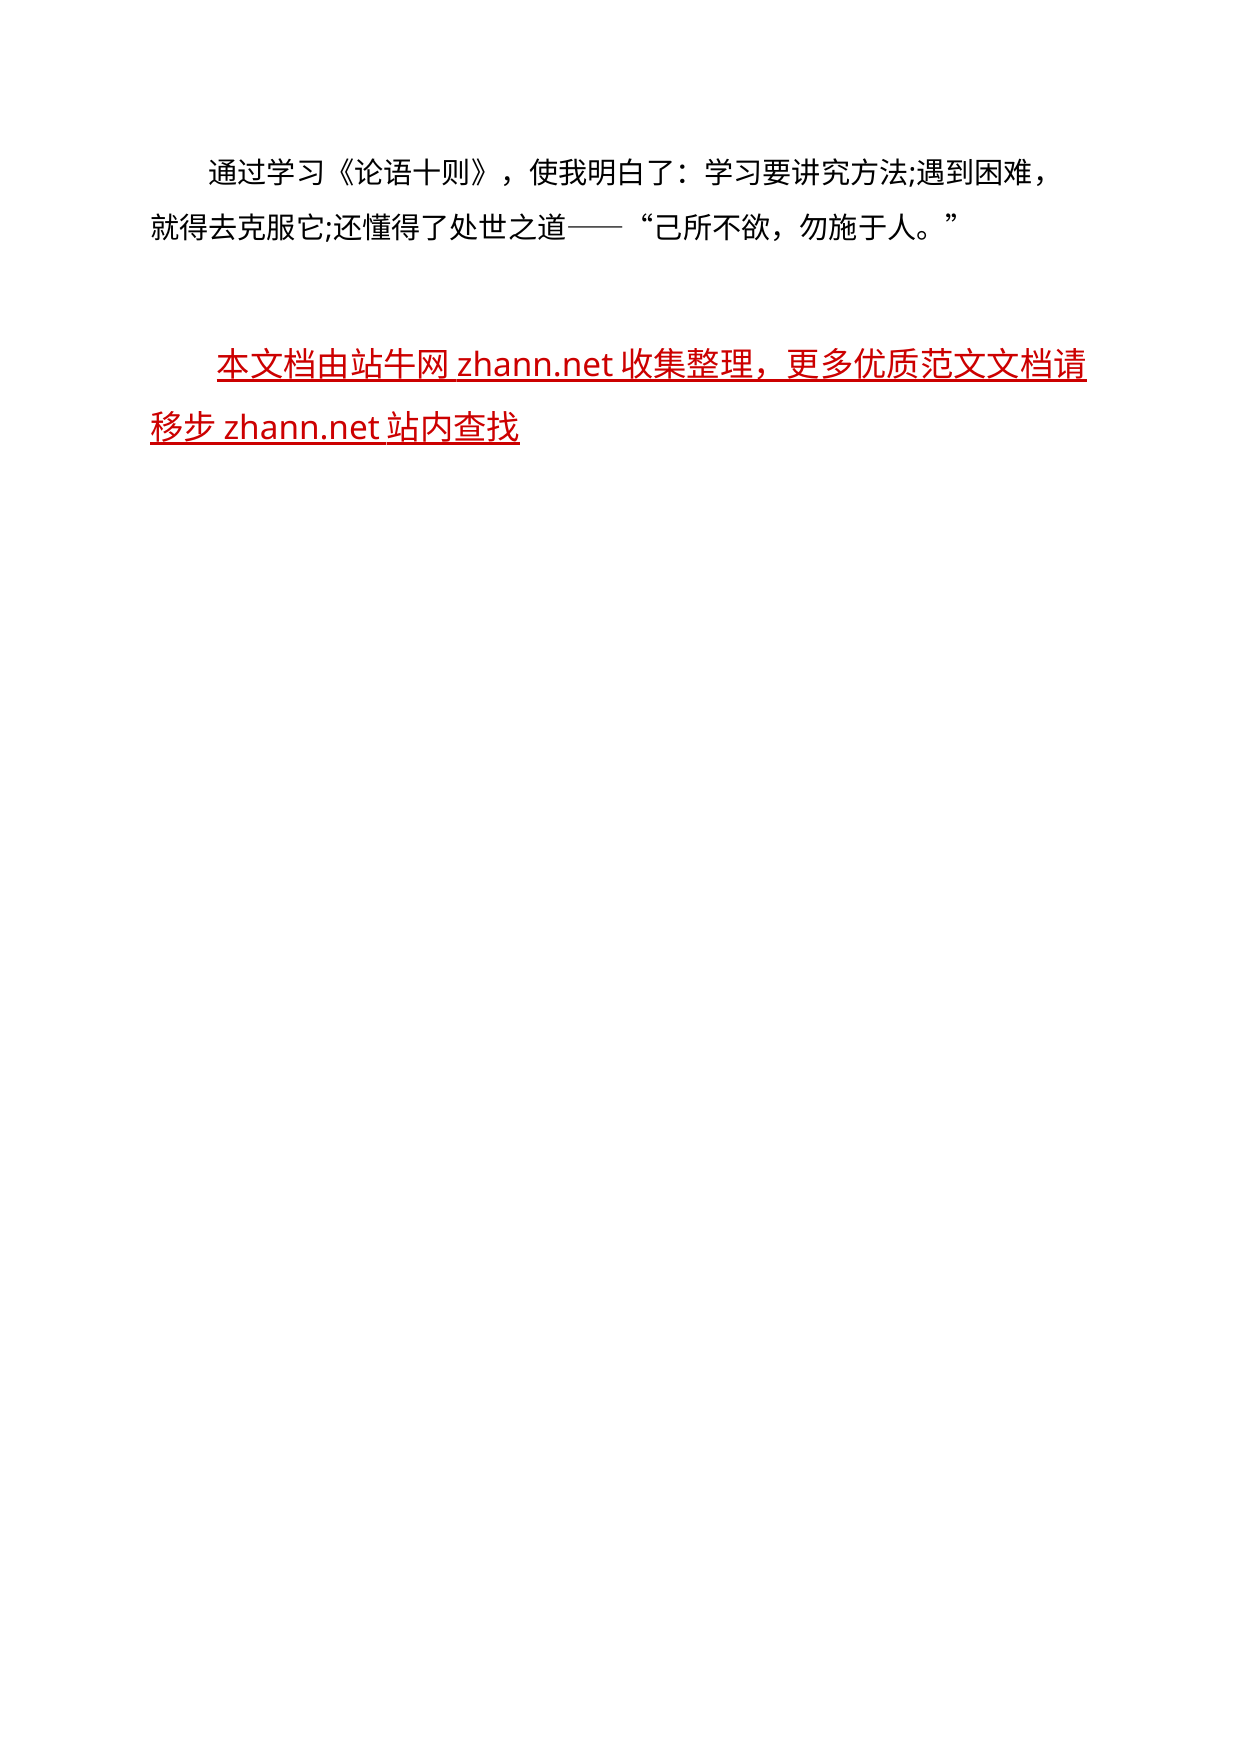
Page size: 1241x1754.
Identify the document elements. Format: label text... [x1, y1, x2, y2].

text 通过学习《论语十则》，使我明白了：学习要讲究方法;遇到困难，就得去克服它;还懂得了处世之道——“己所不欲，勿施于人。” [150, 150, 1090, 247]
text 本文档由站牛网zhann.net收集整理，更多优质范文文档请移步zhann.net站内查找 [150, 338, 1090, 449]
